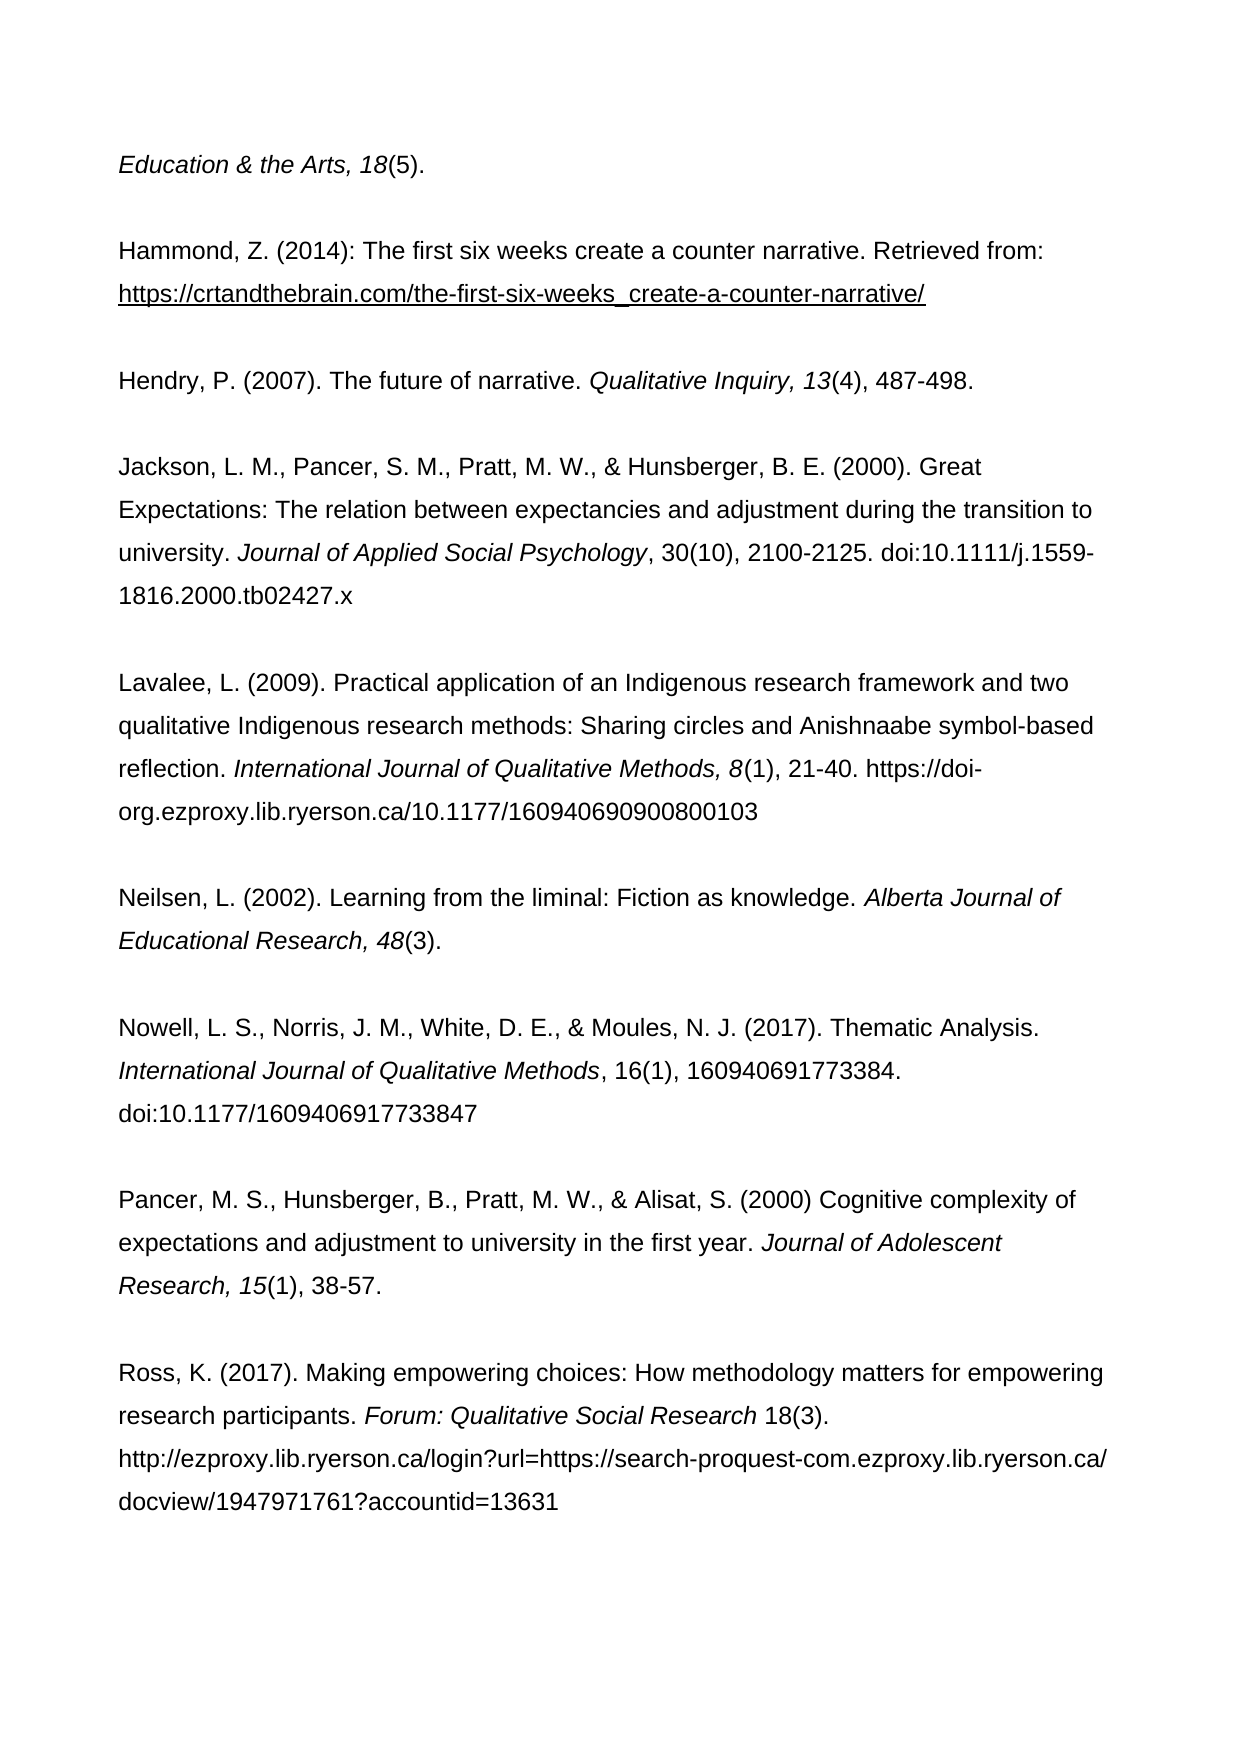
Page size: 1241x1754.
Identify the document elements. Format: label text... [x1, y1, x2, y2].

text Pancer, M. S., Hunsberger, B., Pratt, M. W., & Alisat, S. (2000) Cognitive complexity of expectations and adjustment to university in the first year. Journal of Adolescent Research, 15(1), 38-57. [118, 1185, 1124, 1300]
text Neilsen, L. (2002). Learning from the liminal: Fiction as knowledge. Alberta Journal of Educational Research, 48(3). [118, 883, 1124, 955]
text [118, 150, 1124, 179]
text Nowell, L. S., Norris, J. M., White, D. E., & Moules, N. J. (2017). Thematic Analysis. International Journal of Qualitative Methods, 16(1), 160940691773384. doi:10.1177/1609406917733847 [118, 1012, 1124, 1127]
text Hammond, Z. (2014): The first six weeks create a counter narrative. Retrieved from: https://crtandthebrain.com/the-first-six-weeks_create-a-counter-narrative/ [118, 236, 1124, 308]
text Ross, K. (2017). Making empowering choices: How methodology matters for empowering research participants. Forum: Qualitative Social Research 18(3). http://ezproxy.lib.ryerson.ca/login?url=https://search-proquest-com.ezproxy.lib.ryerson.ca/docview/1947971761?accountid=13631 [118, 1357, 1124, 1516]
text Lavalee, L. (2009). Practical application of an Indigenous research framework and two qualitative Indigenous research methods: Sharing circles and Anishnaabe symbol-based reflection. International Journal of Qualitative Methods, 8(1), 21-40. https://doi-org.ezproxy.lib.ryerson.ca/10.1177/160940690900800103 [118, 667, 1124, 826]
text Hendry, P. (2007). The future of narrative. Qualitative Inquiry, 13(4), 487-498. [118, 366, 1124, 394]
text Jackson, L. M., Pancer, S. M., Pratt, M. W., & Hunsberger, B. E. (2000). Great Expectations: The relation between expectancies and adjustment during the transition to university. Journal of Applied Social Psychology, 30(10), 2100-2125. doi:10.1111/j.1559-1816.2000.tb02427.x [118, 452, 1124, 610]
